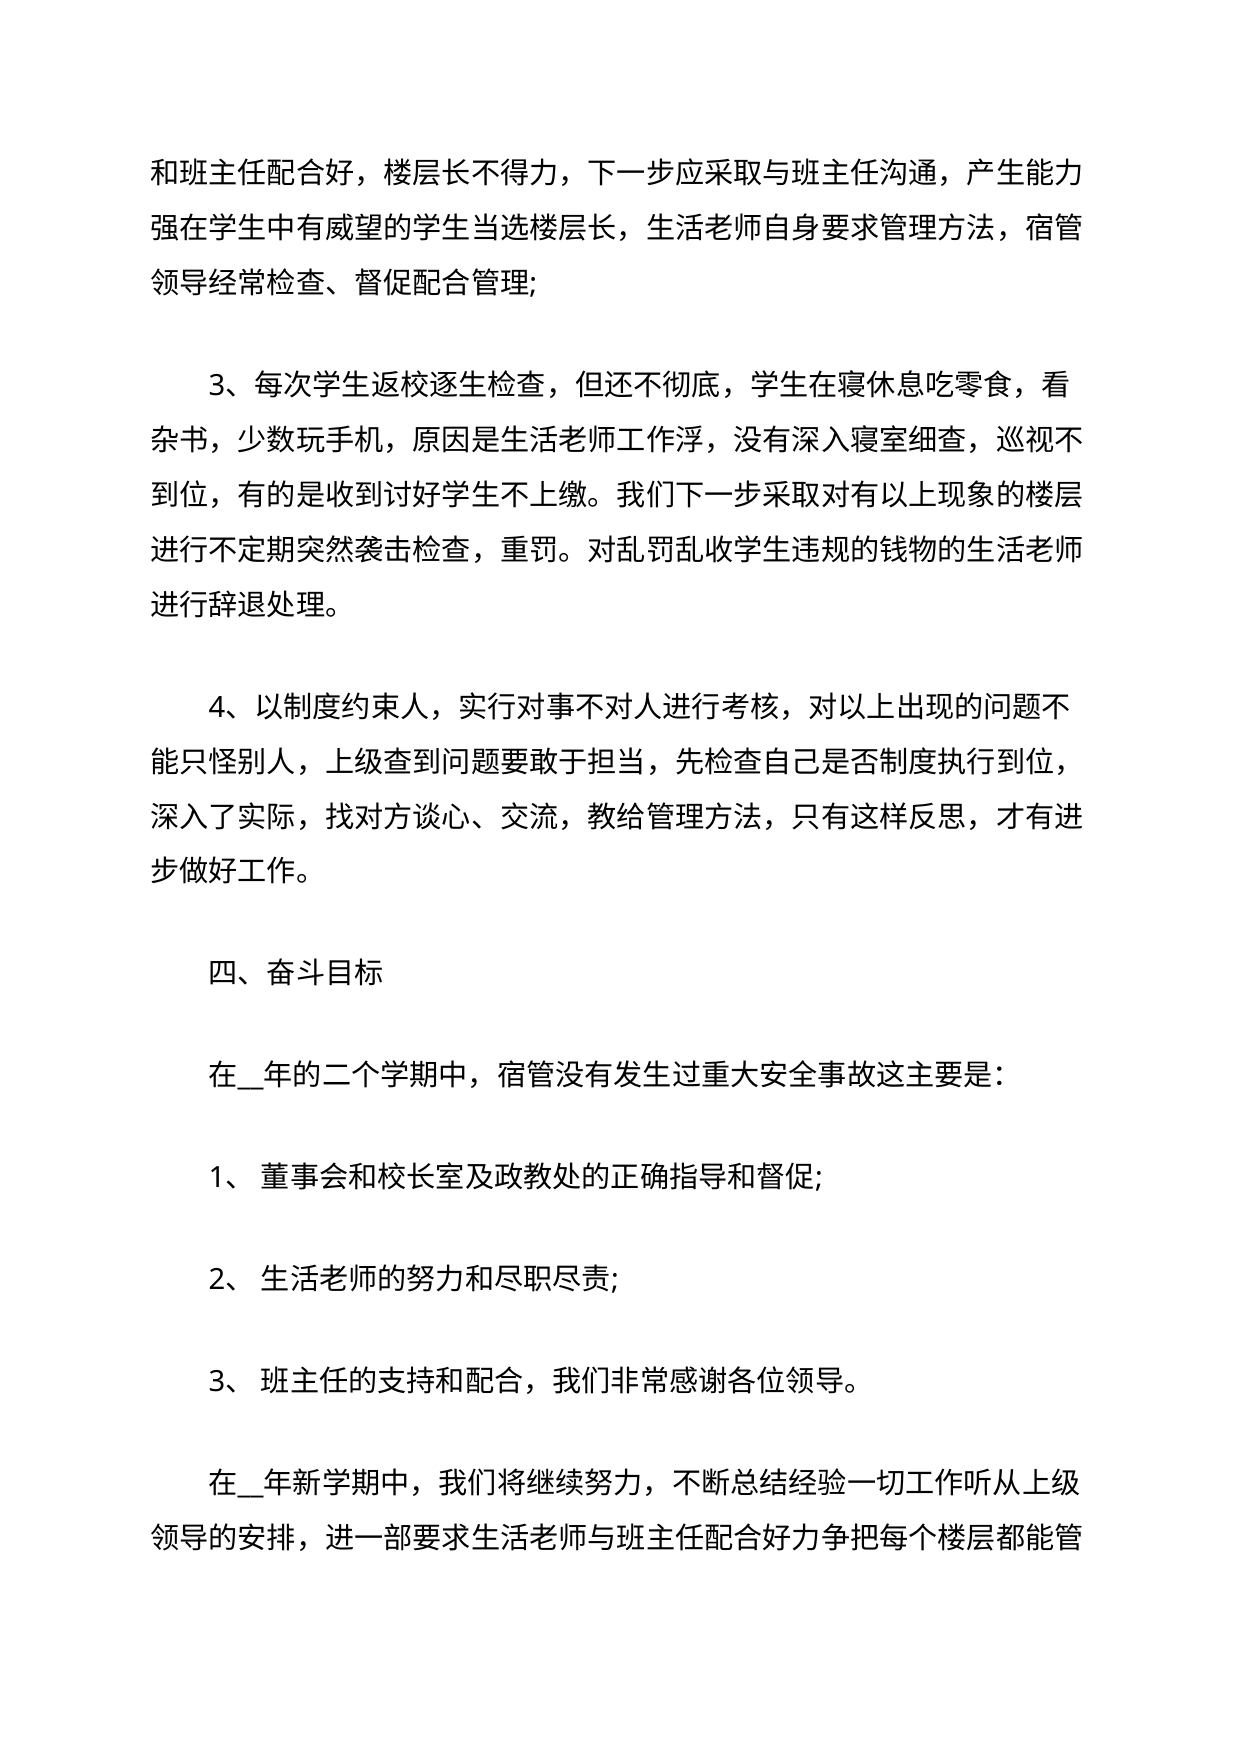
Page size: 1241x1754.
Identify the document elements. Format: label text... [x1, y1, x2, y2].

text 4、以制度约束人，实行对事不对人进行考核，对以上出现的问题不能只怪别人，上级查到问题要敢于担当，先检查自己是否制度执行到位，深入了实际，找对方谈心、交流，教给管理方法，只有这样反思，才有进步做好工作。 [150, 683, 1090, 890]
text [150, 1459, 1090, 1557]
text 2、 生活老师的努力和尽职尽责; [150, 1256, 1090, 1298]
text 1、 董事会和校长室及政教处的正确指导和督促; [150, 1153, 1090, 1196]
text 在__年的二个学期中，宿管没有发生过重大安全事故这主要是： [150, 1052, 1090, 1094]
text 3、 班主任的支持和配合，我们非常感谢各位领导。 [150, 1357, 1090, 1400]
text 四、奋斗目标 [150, 950, 1090, 992]
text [150, 150, 1090, 302]
text 3、每次学生返校逐生检查，但还不彻底，学生在寝休息吃零食，看杂书，少数玩手机，原因是生活老师工作浮，没有深入寝室细查，巡视不到位，有的是收到讨好学生不上缴。我们下一步采取对有以上现象的楼层进行不定期突然袭击检查，重罚。对乱罚乱收学生违规的钱物的生活老师进行辞退处理。 [150, 362, 1090, 624]
